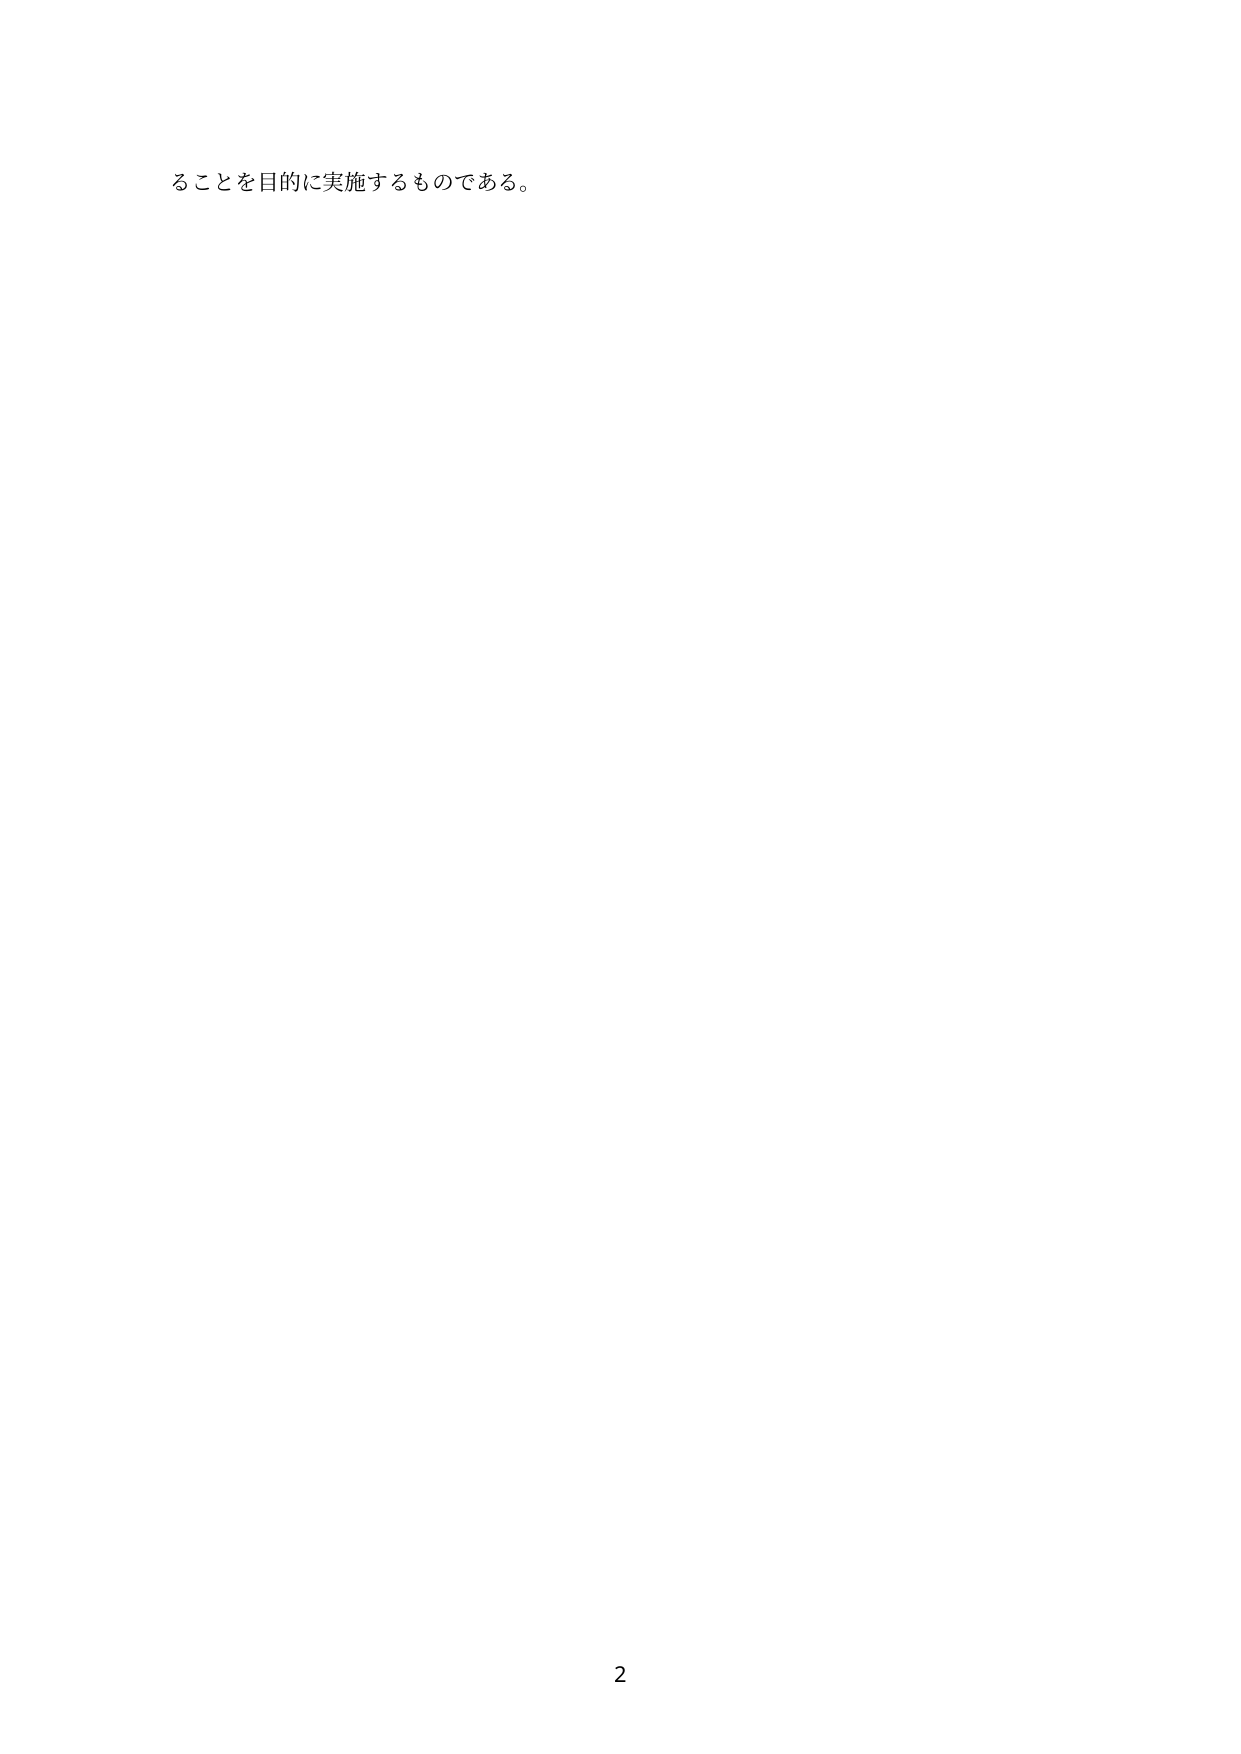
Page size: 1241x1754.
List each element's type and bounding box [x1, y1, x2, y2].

text [169, 164, 1092, 197]
